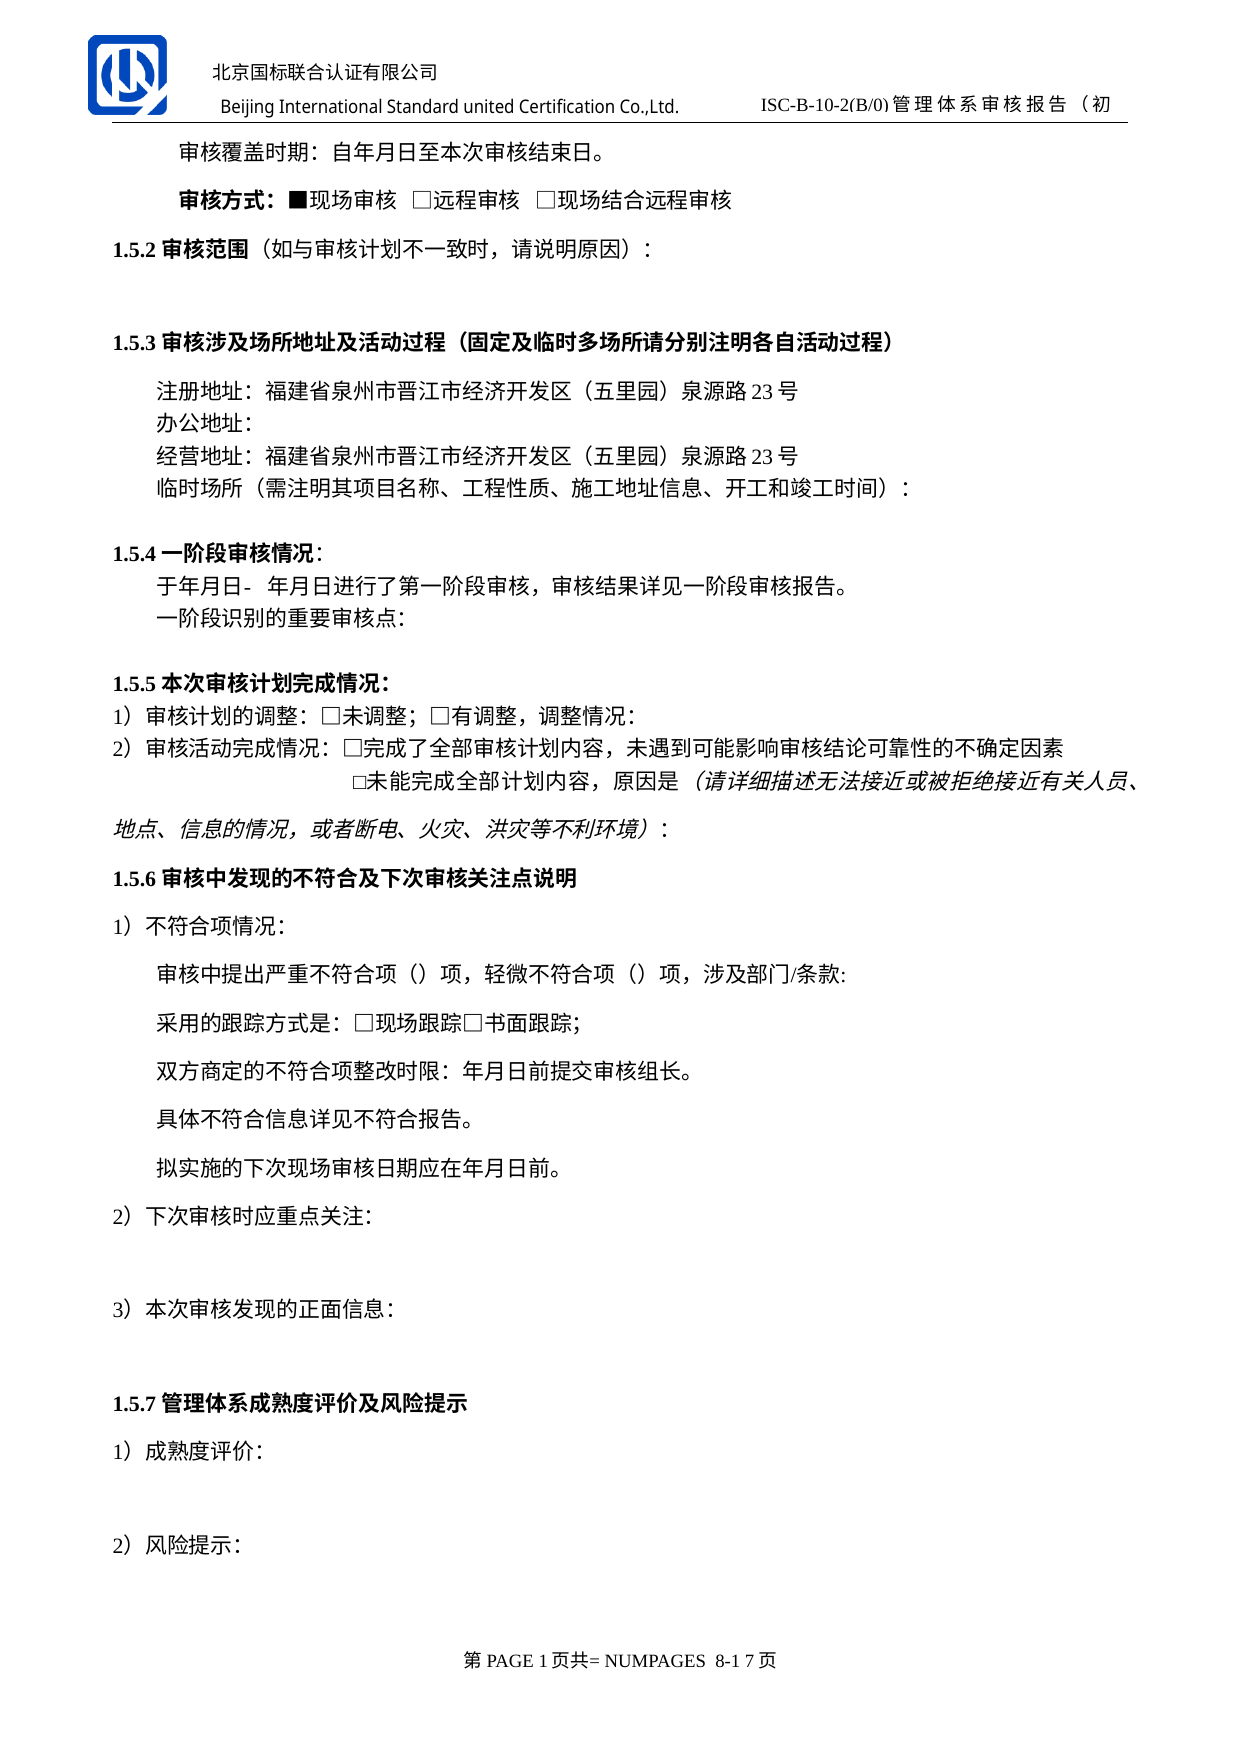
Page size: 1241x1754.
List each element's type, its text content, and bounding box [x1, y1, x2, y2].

text 1.5.7 管理体系成熟度评价及风险提示 [112, 1386, 1128, 1418]
text 3）本次审核发现的正面信息： [112, 1292, 1128, 1324]
text 2）风险提示： [112, 1527, 1128, 1560]
text □未能完成全部计划内容，原因是（请详细描述无法接近或被拒绝接近有关人员、地点、信息的情况，或者断电、火灾、洪灾等不利环境）： [112, 763, 1128, 844]
text 注册地址：福建省泉州市晋江市经济开发区（五里园）泉源路23号 [112, 373, 1128, 406]
text 采用的跟踪方式是：□现场跟踪□书面跟踪； [112, 1005, 1128, 1038]
text 审核中提出严重不符合项（）项，轻微不符合项（）项，涉及部门/条款: [112, 957, 1128, 989]
text 1.5.5 本次审核计划完成情况： [112, 666, 1128, 698]
text 1.5.6 审核中发现的不符合及下次审核关注点说明 [112, 860, 1128, 893]
text 办公地址： [112, 406, 1128, 438]
text 于年月日- 年月日进行了第一阶段审核，审核结果详见一阶段审核报告。 [112, 568, 1128, 601]
text 1）成熟度评价： [112, 1434, 1128, 1466]
text 具体不符合信息详见不符合报告。 [156, 1102, 1128, 1134]
text 一阶段识别的重要审核点： [112, 601, 1128, 633]
text 2）下次审核时应重点关注： [112, 1199, 1128, 1231]
text 1.5.2 审核范围（如与审核计划不一致时，请说明原因）： [112, 231, 1128, 264]
picture [88, 35, 167, 115]
text 2）审核活动完成情况：□完成了全部审核计划内容，未遇到可能影响审核结论可靠性的不确定因素 [112, 731, 1128, 763]
text 1.5.3 审核涉及场所地址及活动过程（固定及临时多场所请分别注明各自活动过程） [112, 325, 1128, 357]
text 双方商定的不符合项整改时限：年月日前提交审核组长。 [156, 1054, 1128, 1086]
text 临时场所（需注明其项目名称、工程性质、施工地址信息、开工和竣工时间）： [112, 471, 1128, 503]
text 1）不符合项情况： [112, 909, 1128, 941]
text 1.5.4 一阶段审核情况： [112, 536, 1128, 568]
text 1）审核计划的调整：□未调整；□有调整，调整情况： [112, 698, 1128, 731]
text 拟实施的下次现场审核日期应在年月日前。 [112, 1150, 1128, 1183]
text 经营地址：福建省泉州市晋江市经济开发区（五里园）泉源路23号 [112, 438, 1128, 471]
text 审核方式：■现场审核 □远程审核 □现场结合远程审核 [112, 183, 1128, 216]
text 审核覆盖时期：自年月日至本次审核结束日。 [112, 135, 1128, 167]
